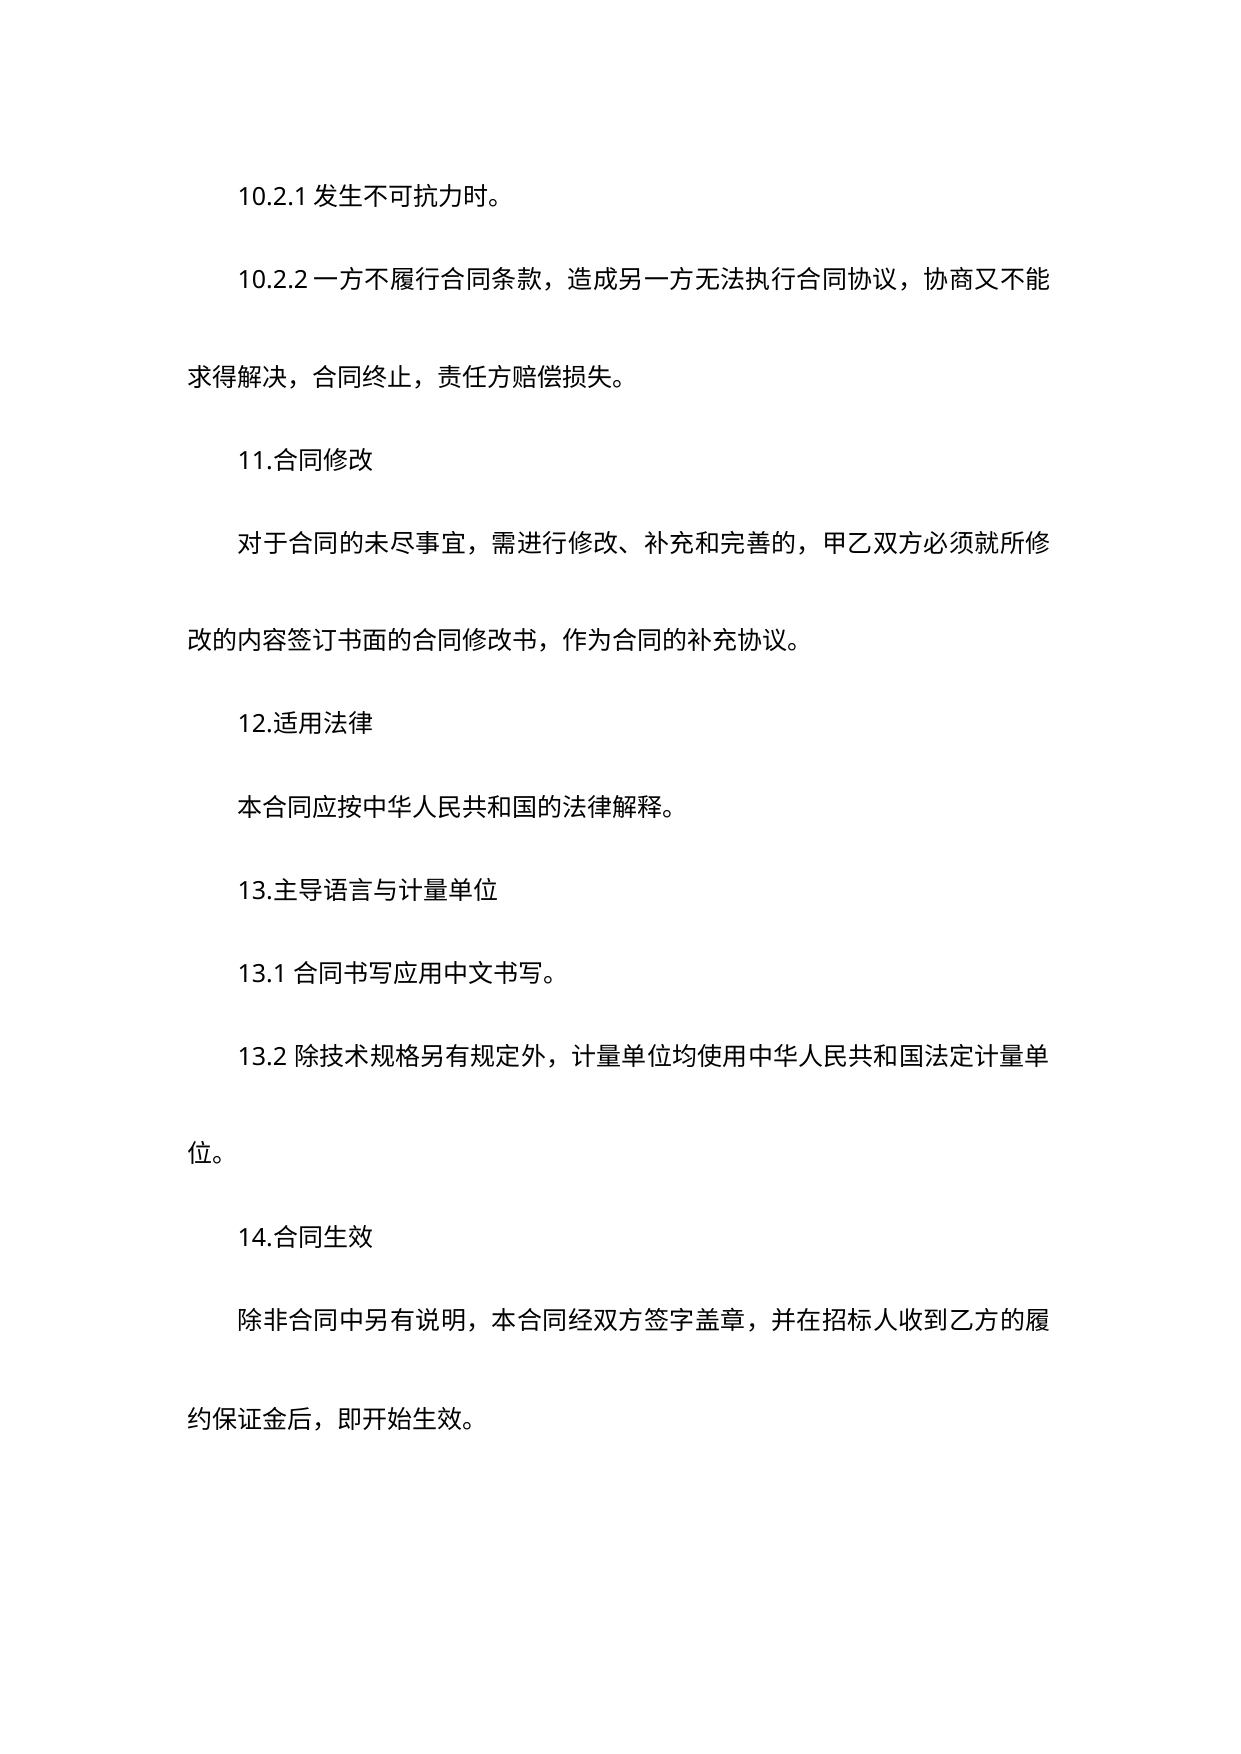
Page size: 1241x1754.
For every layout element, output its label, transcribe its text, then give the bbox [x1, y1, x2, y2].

text 13.1 合同书写应用中文书写。 [187, 939, 1053, 1004]
text 10.2.2一方不履行合同条款，造成另一方无法执行合同协议，协商又不能求得解决，合同终止，责任方赔偿损失。 [187, 245, 1053, 408]
text 12.适用法律 [187, 689, 1053, 754]
text 本合同应按中华人民共和国的法律解释。 [187, 773, 1053, 838]
text 10.2.1发生不可抗力时。 [187, 162, 1053, 227]
text 对于合同的未尽事宜，需进行修改、补充和完善的，甲乙双方必须就所修改的内容签订书面的合同修改书，作为合同的补充协议。 [187, 509, 1053, 671]
text 除非合同中另有说明，本合同经双方签字盖章，并在招标人收到乙方的履约保证金后，即开始生效。 [187, 1286, 1053, 1448]
text 13.主导语言与计量单位 [187, 856, 1053, 921]
text 13.2 除技术规格另有规定外，计量单位均使用中华人民共和国法定计量单位。 [187, 1022, 1053, 1184]
text 14.合同生效 [187, 1203, 1053, 1268]
text 11.合同修改 [187, 426, 1053, 491]
